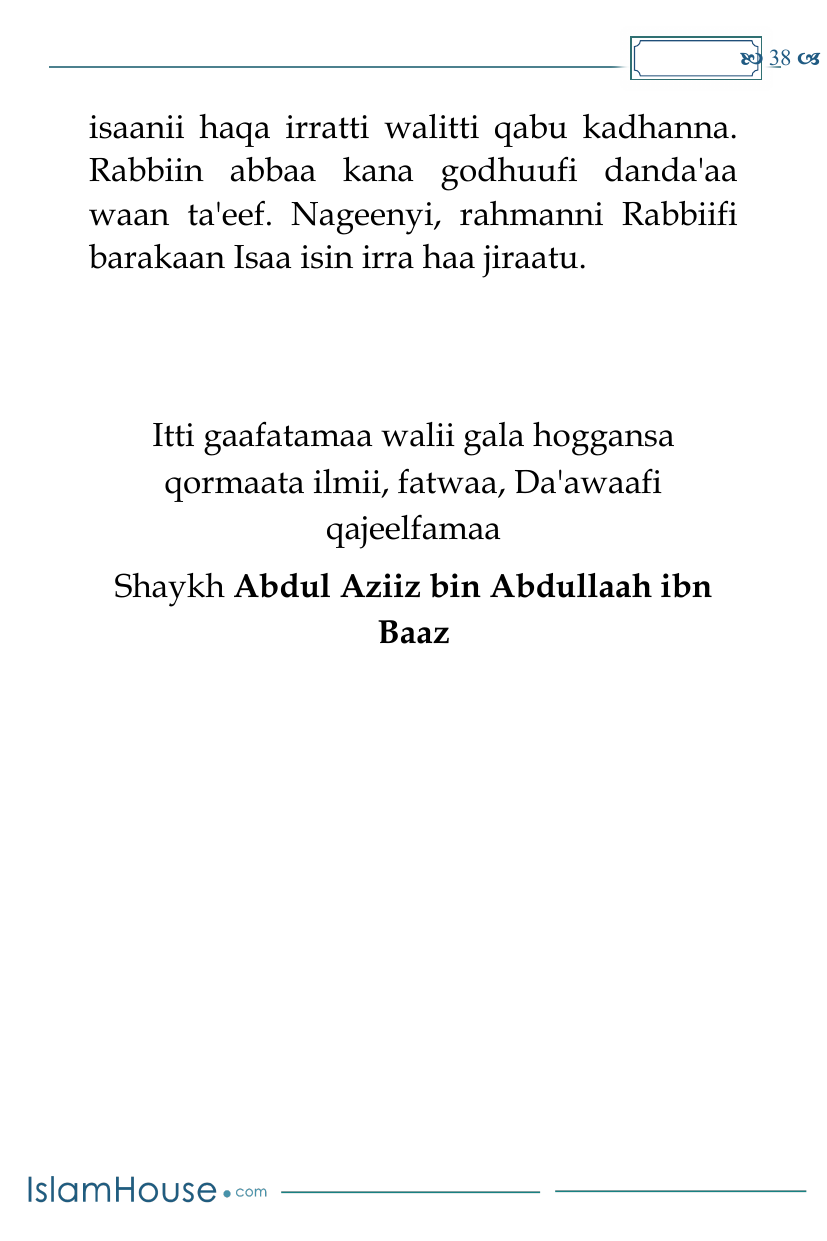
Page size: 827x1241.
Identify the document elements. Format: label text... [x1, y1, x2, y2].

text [89, 107, 738, 278]
picture [20, 1171, 541, 1209]
text Itti gaafatamaa walii gala hoggansa qormaata ilmii, fatwaa, Da'awaafi qajeelfamaa [89, 416, 738, 548]
text Shaykh Abdul Aziiz bin Abdullaah ibn Baaz [89, 567, 738, 653]
picture [548, 1170, 807, 1208]
